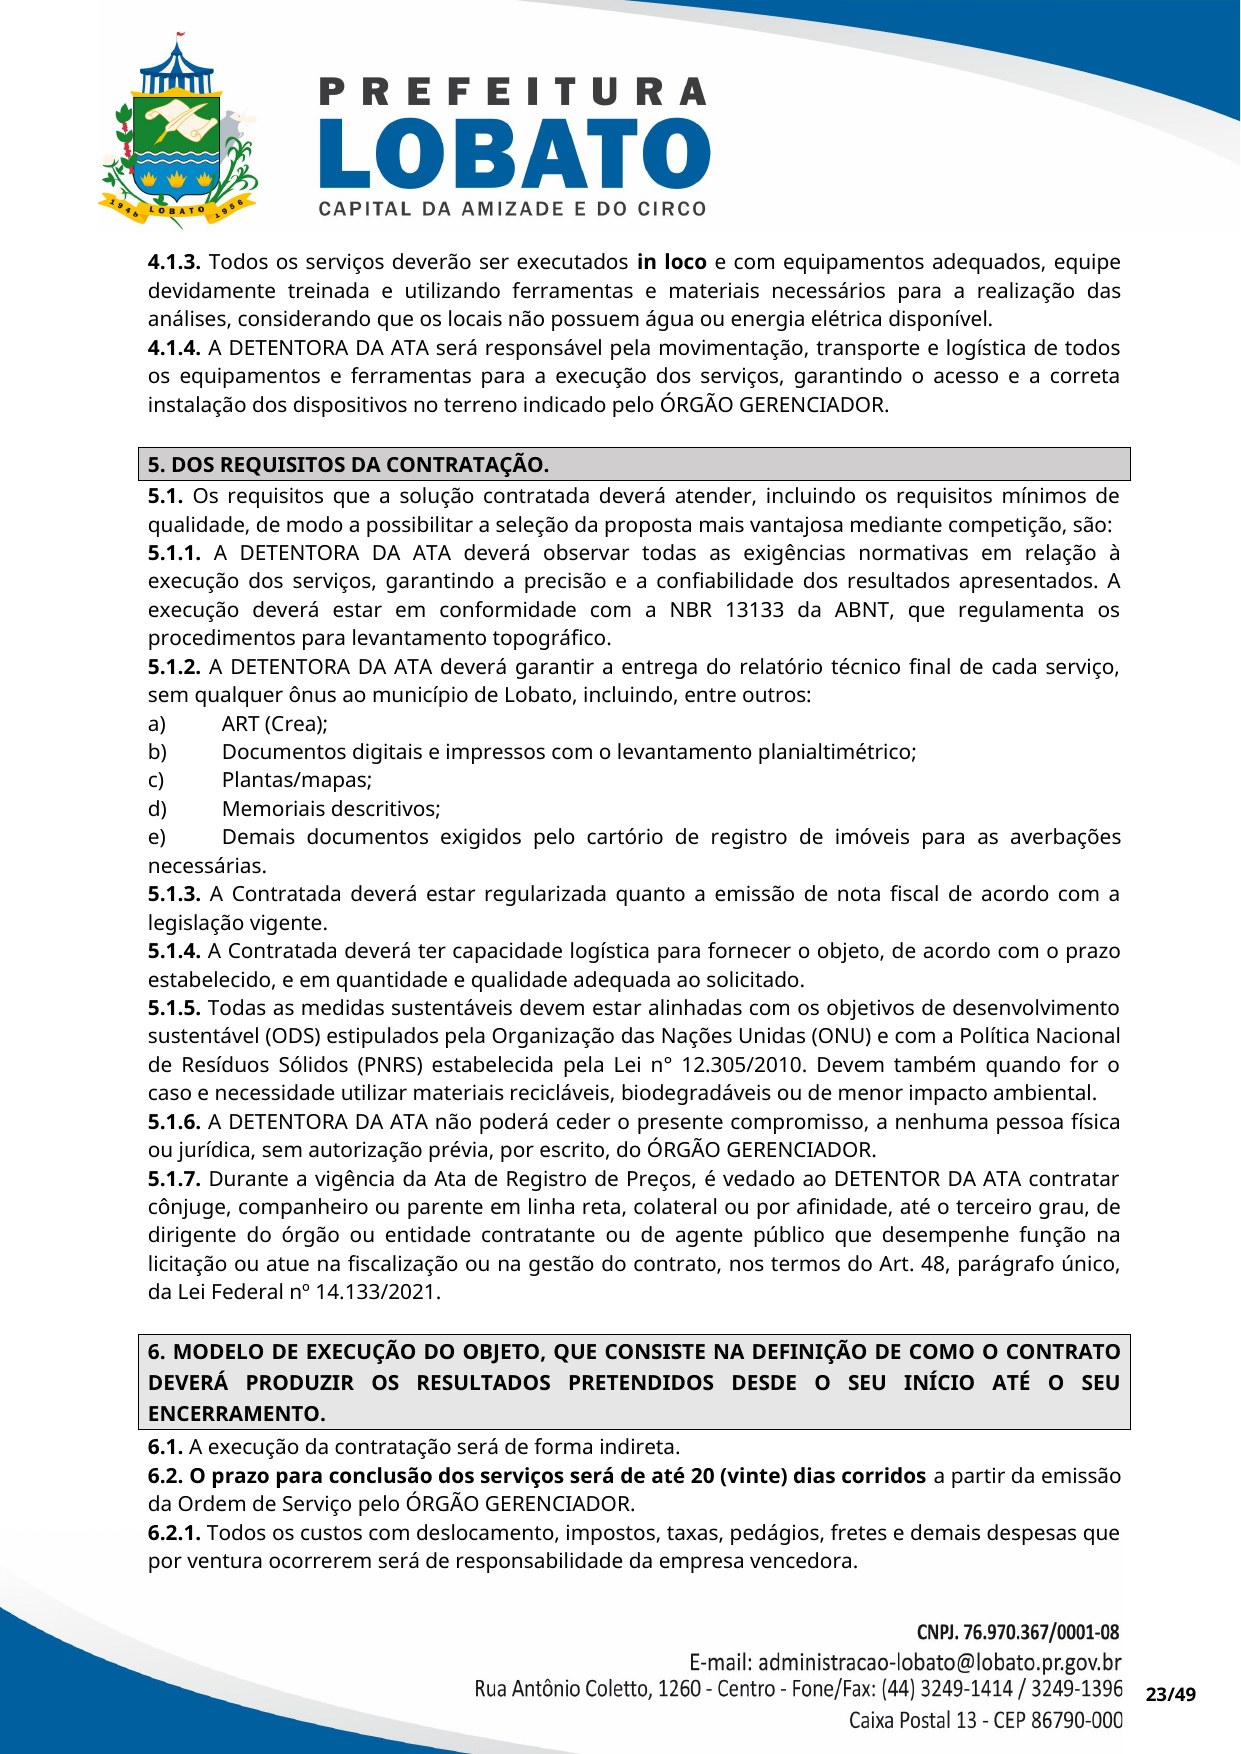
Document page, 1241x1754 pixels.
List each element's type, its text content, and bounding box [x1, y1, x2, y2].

text 5.1. Os requisitos que a solução contratada deverá atender, incluindo os requisitos mínimos de qualidade, de modo a possibilitar a seleção da proposta mais vantajosa mediante competição, são: [148, 481, 1122, 538]
picture [0, 1530, 1123, 1754]
text 5.1.6. A DETENTORA DA ATA não poderá ceder o presente compromisso, a nenhuma pessoa física ou jurídica, sem autorização prévia, por escrito, do ÓRGÃO GERENCIADOR. [148, 1107, 1122, 1164]
text 5.1.7. Durante a vigência da Ata de Registro de Preços, é vedado ao DETENTOR DA ATA contratar cônjuge, companheiro ou parente em linha reta, colateral ou por afinidade, até o terceiro grau, de dirigente do órgão ou entidade contratante ou de agente público que desempenhe função na licitação ou atue na fiscalização ou na gestão do contrato, nos termos do Art. 48, parágrafo único, da Lei Federal nº 14.133/2021. [148, 1164, 1122, 1306]
list e) Demais documentos exigidos pelo cartório de registro de imóveis para as averbações necessárias. [148, 822, 1122, 879]
text 6.2.1. Todos os custos com deslocamento, impostos, taxas, pedágios, fretes e demais despesas que por ventura ocorrerem será de responsabilidade da empresa vencedora. [148, 1518, 1122, 1575]
text 4.1.3. Todos os serviços deverão ser executados in loco e com equipamentos adequados, equipe devidamente treinada e utilizando ferramentas e materiais necessários para a realização das análises, considerando que os locais não possuem água ou energia elétrica disponível. [148, 247, 1122, 333]
text 5.1.1. A DETENTORA DA ATA deverá observar todas as exigências normativas em relação à execução dos serviços, garantindo a precisão e a confiabilidade dos resultados apresentados. A execução deverá estar em conformidade com a NBR 13133 da ABNT, que regulamenta os procedimentos para levantamento topográfico. [148, 538, 1122, 652]
list c) Plantas/mapas; [148, 766, 1122, 794]
list a) ART (Crea); [148, 709, 1122, 737]
text 5.1.4. A Contratada deverá ter capacidade logística para fornecer o objeto, de acordo com o prazo estabelecido, e em quantidade e qualidade adequada ao solicitado. [148, 936, 1122, 993]
text 6.2. O prazo para conclusão dos serviços será de até 20 (vinte) dias corridos a partir da emissão da Ordem de Serviço pelo ÓRGÃO GERENCIADOR. [148, 1461, 1122, 1518]
text 6.1. A execução da contratação será de forma indireta. [148, 1432, 1122, 1461]
list 5. DOS REQUISITOS DA CONTRATAÇÃO. [139, 448, 1130, 480]
picture [97, 0, 1241, 232]
list d) Memoriais descritivos; [148, 794, 1122, 822]
text 5.1.3. A Contratada deverá estar regularizada quanto a emissão de nota fiscal de acordo com a legislação vigente. [148, 879, 1122, 936]
list b) Documentos digitais e impressos com o levantamento planialtimétrico; [148, 737, 1122, 766]
text 6. MODELO DE EXECUÇÃO DO OBJETO, QUE CONSISTE NA DEFINIÇÃO DE COMO O CONTRATO DEVERÁ PRODUZIR OS RESULTADOS PRETENDIDOS DESDE O SEU INÍCIO ATÉ O SEU ENCERRAMENTO. [139, 1335, 1130, 1429]
text 4.1.4. A DETENTORA DA ATA será responsável pela movimentação, transporte e logística de todos os equipamentos e ferramentas para a execução dos serviços, garantindo o acesso e a correta instalação dos dispositivos no terreno indicado pelo ÓRGÃO GERENCIADOR. [148, 333, 1122, 418]
text 5.1.2. A DETENTORA DA ATA deverá garantir a entrega do relatório técnico final de cada serviço, sem qualquer ônus ao município de Lobato, incluindo, entre outros: [148, 652, 1122, 709]
text 5.1.5. Todas as medidas sustentáveis devem estar alinhadas com os objetivos de desenvolvimento sustentável (ODS) estipulados pela Organização das Nações Unidas (ONU) e com a Política Nacional de Resíduos Sólidos (PNRS) estabelecida pela Lei n° 12.305/2010. Devem também quando for o caso e necessidade utilizar materiais recicláveis, biodegradáveis ou de menor impacto ambiental. [148, 993, 1122, 1107]
